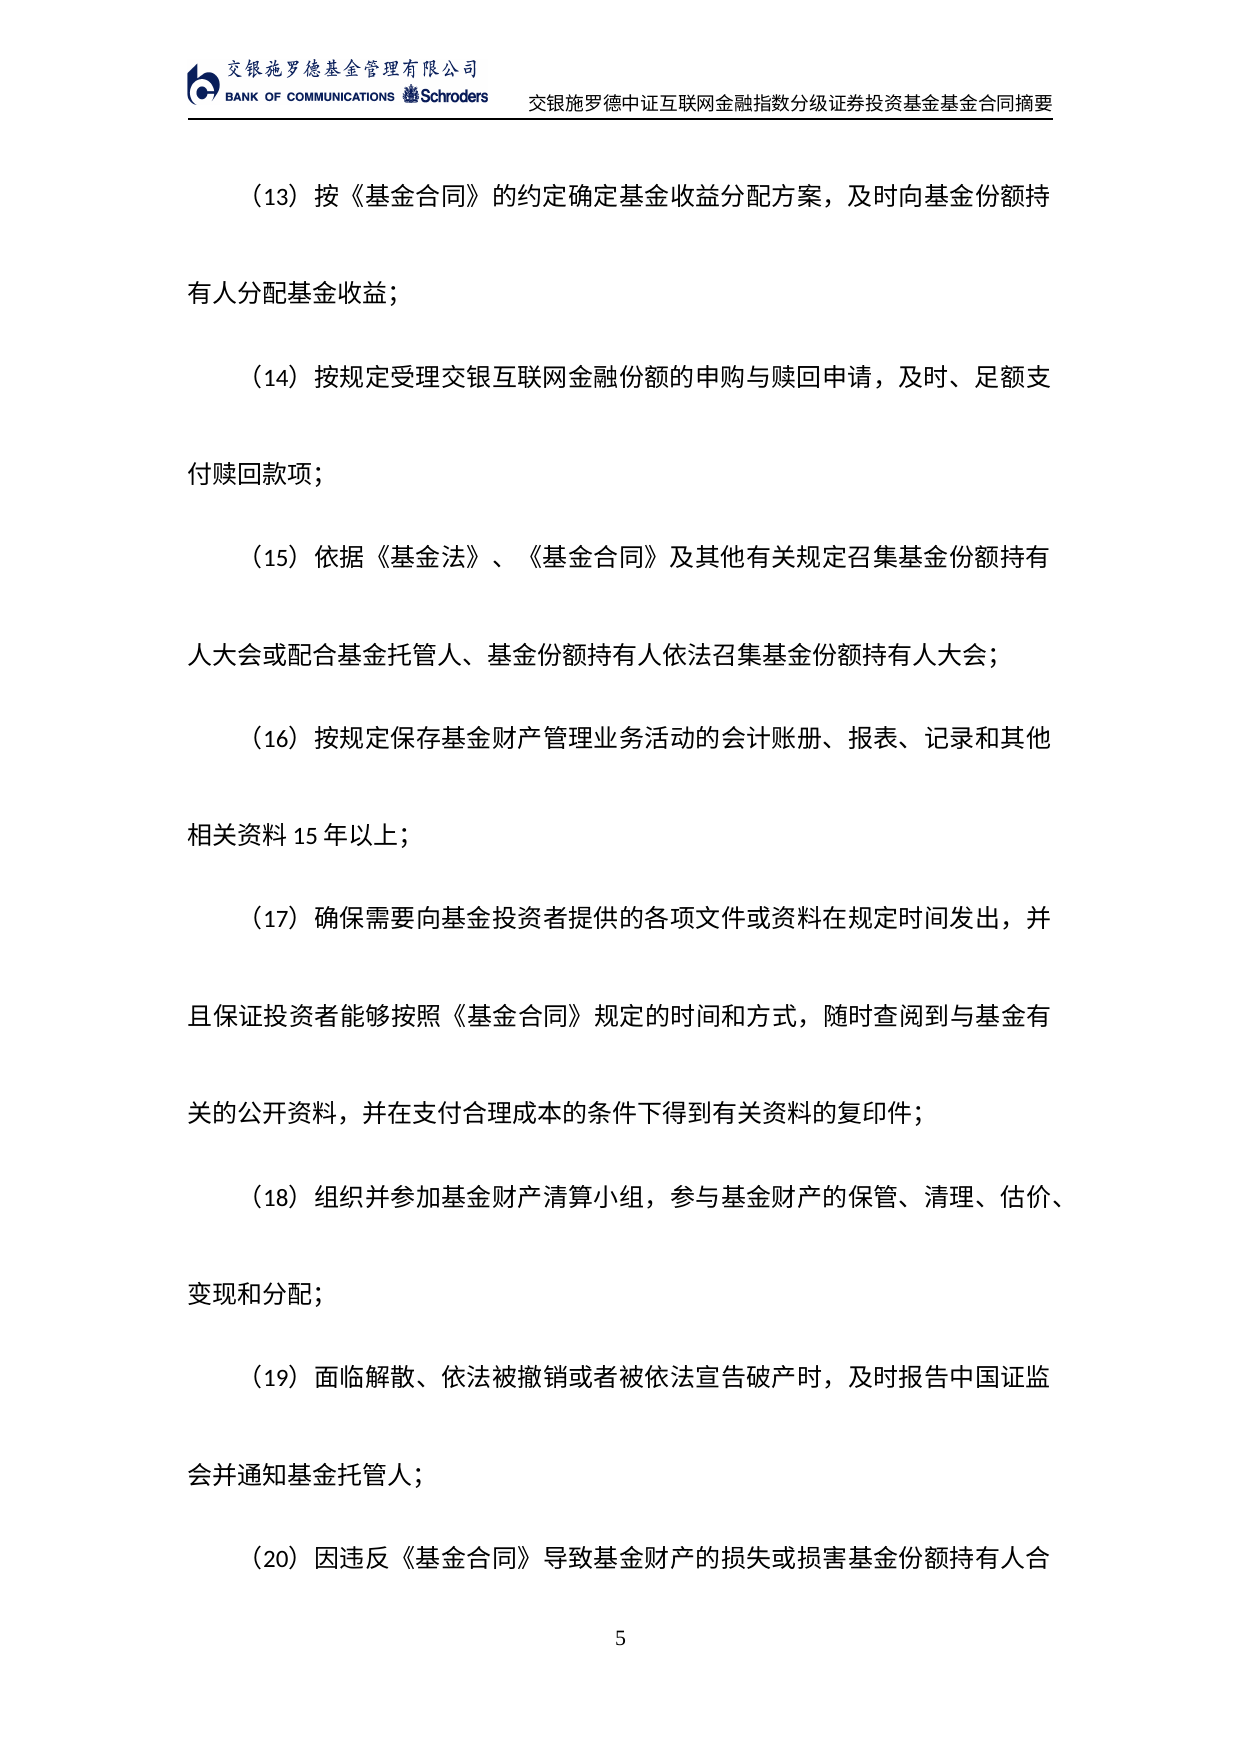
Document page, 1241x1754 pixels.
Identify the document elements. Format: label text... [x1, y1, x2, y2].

text （18）组织并参加基金财产清算小组，参与基金财产的保管、清理、估价、变现和分配； [187, 1163, 1053, 1325]
text （13）按《基金合同》的约定确定基金收益分配方案，及时向基金份额持有人分配基金收益； [187, 162, 1053, 324]
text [187, 1524, 1053, 1589]
text （14）按规定受理交银互联网金融份额的申购与赎回申请，及时、足额支付赎回款项； [187, 343, 1053, 505]
text （19）面临解散、依法被撤销或者被依法宣告破产时，及时报告中国证监会并通知基金托管人； [187, 1343, 1053, 1506]
text （15）依据《基金法》、《基金合同》及其他有关规定召集基金份额持有人大会或配合基金托管人、基金份额持有人依法召集基金份额持有人大会； [187, 523, 1053, 686]
picture [187, 59, 488, 105]
text （17）确保需要向基金投资者提供的各项文件或资料在规定时间发出，并且保证投资者能够按照《基金合同》规定的时间和方式，随时查阅到与基金有关的公开资料，并在支付合理成本的条件下得到有关资料的复印件； [187, 884, 1053, 1144]
text （16）按规定保存基金财产管理业务活动的会计账册、报表、记录和其他相关资料15年以上； [187, 704, 1053, 866]
